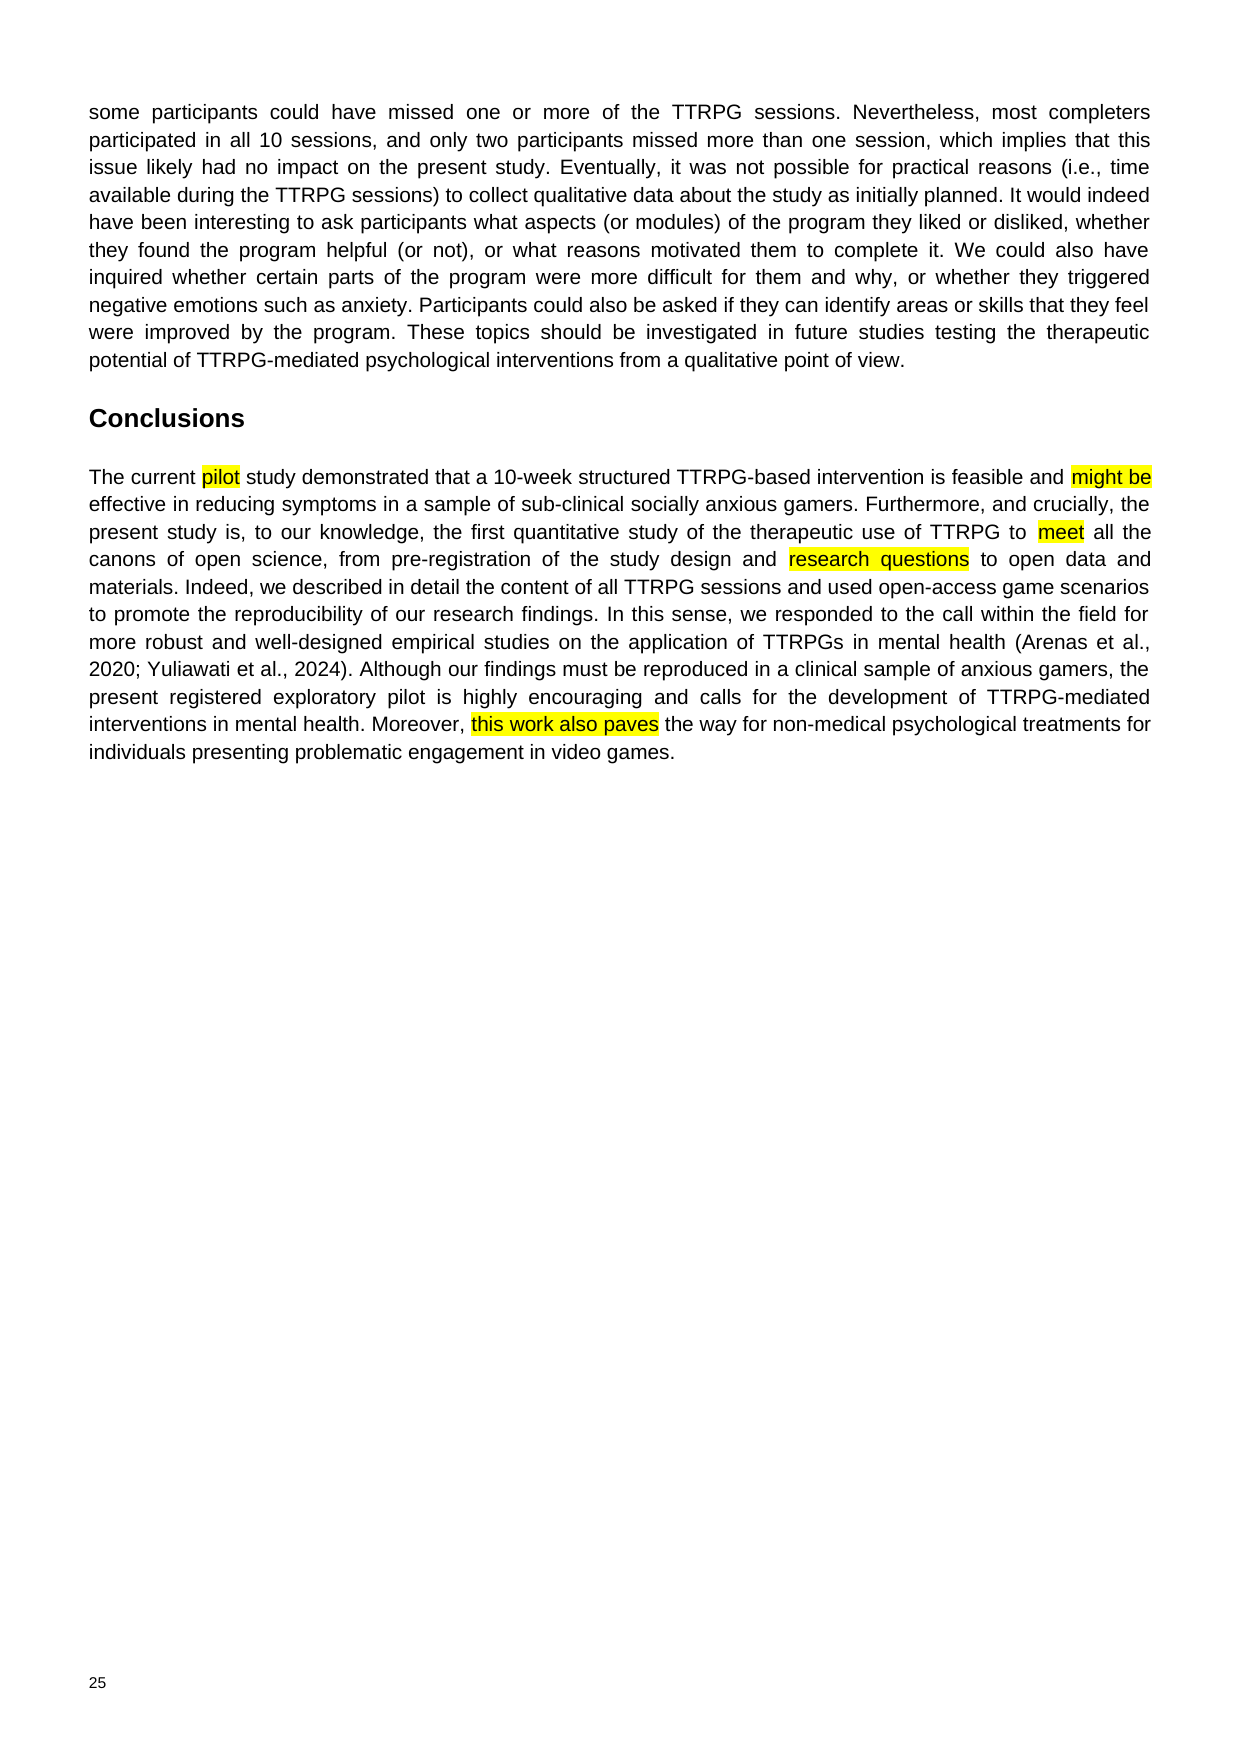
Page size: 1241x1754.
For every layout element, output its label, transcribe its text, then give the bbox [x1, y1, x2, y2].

text Conclusions [89, 403, 1152, 433]
text The current pilot study demonstrated that a 10-week structured TTRPG-based intervention is feasible and might be effective in reducing symptoms in a sample of sub-clinical socially anxious gamers. Furthermore, and crucially, the present study is, to our knowledge, the first quantitative study of the therapeutic use of TTRPG to meet all the canons of open science, from pre-registration of the study design and research questions to open data and materials. Indeed, we described in detail the content of all TTRPG sessions and used open-access game scenarios to promote the reproducibility of our research findings. In this sense, we responded to the call within the field for more robust and well-designed empirical studies on the application of TTRPGs in mental health (Arenas et al., 2020; Yuliawati et al., 2024). Although our findings must be reproduced in a clinical sample of anxious gamers, the present registered exploratory pilot is highly encouraging and calls for the development of TTRPG-mediated interventions in mental health. Moreover, this work also paves the way for non-medical psychological treatments for individuals presenting problematic engagement in video games.Bibliography [89, 464, 1152, 763]
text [89, 100, 1152, 372]
